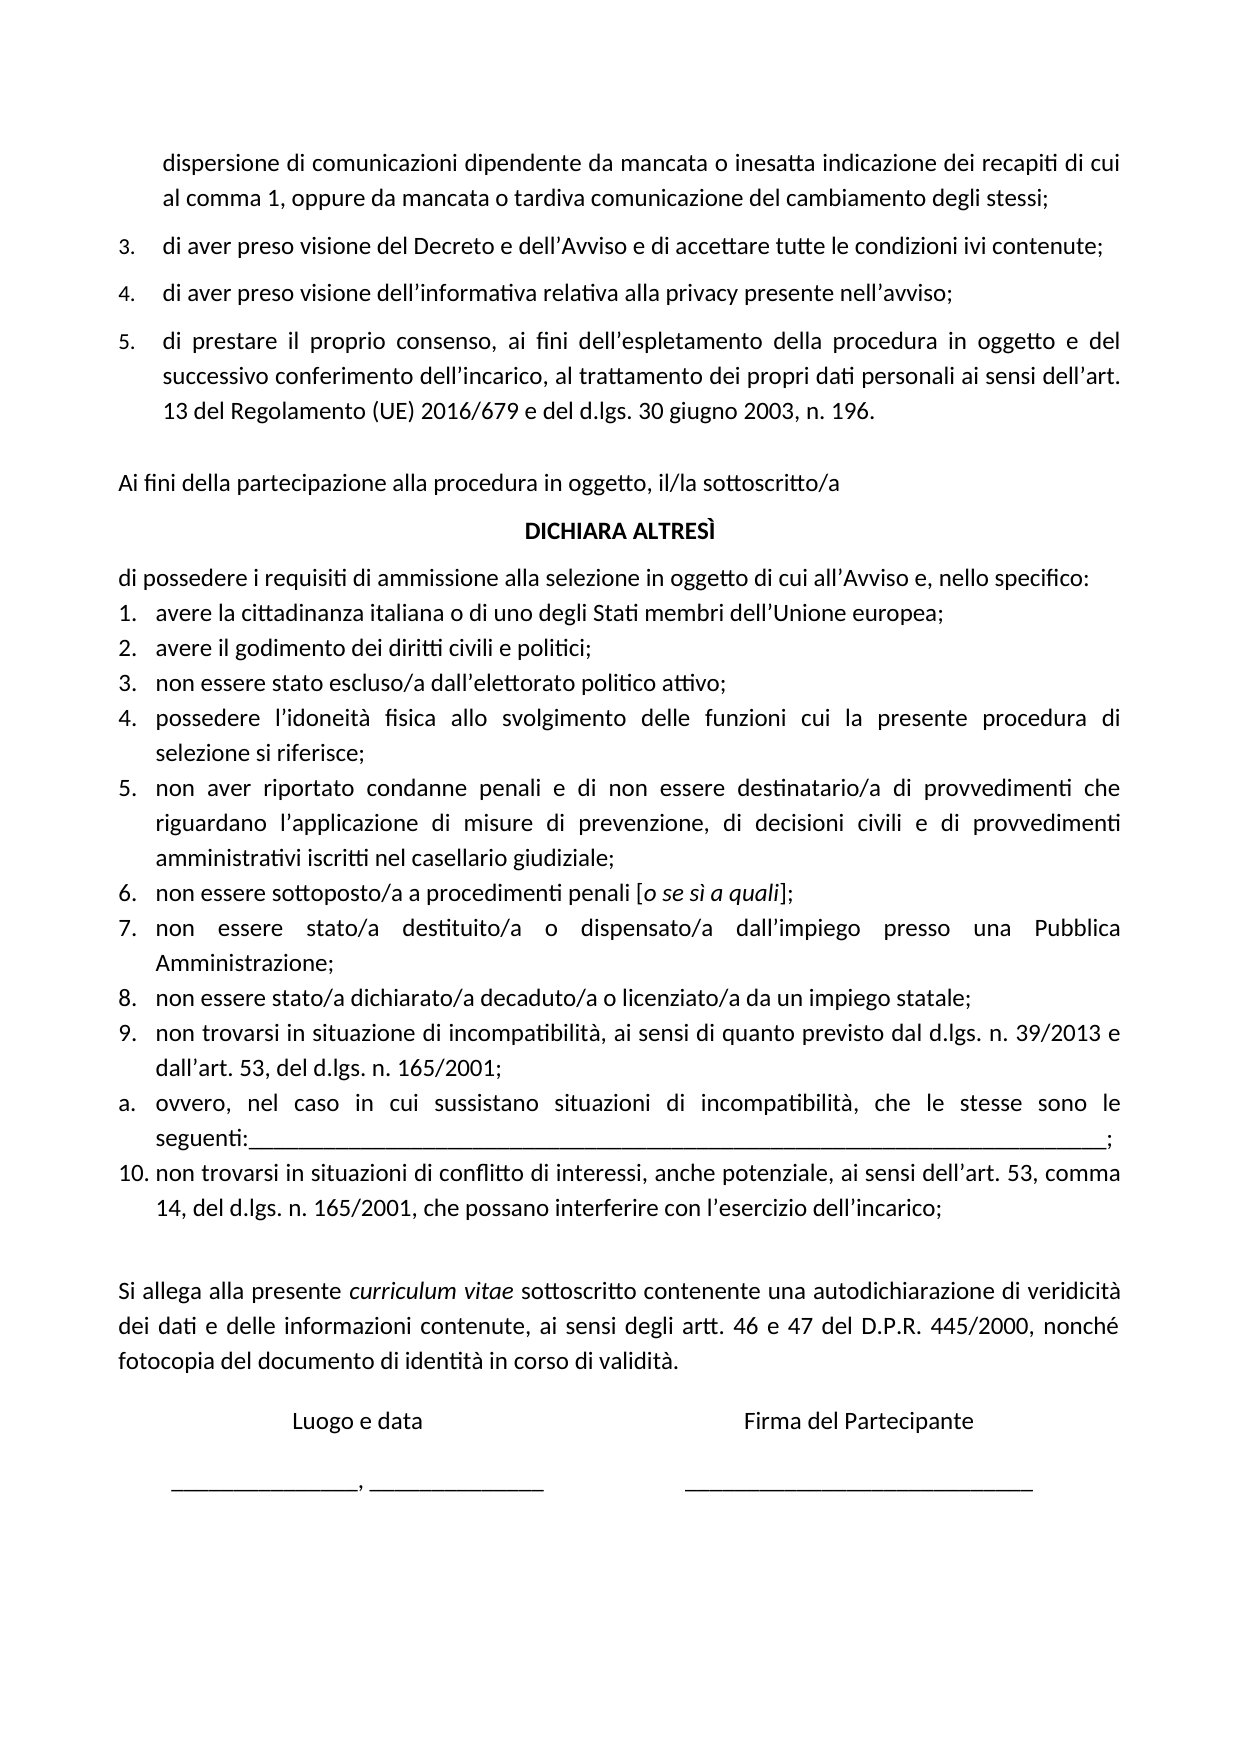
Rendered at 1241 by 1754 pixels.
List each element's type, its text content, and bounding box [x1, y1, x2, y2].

table_cell ____________________________ [608, 1452, 1110, 1511]
list avere il godimento dei diritti civili e politici; [118, 633, 1122, 663]
list non essere sottoposto/a a procedimenti penali [o se sì a quali]; [118, 878, 1122, 908]
list non aver riportato condanne penali e di non essere destinatario/a di provvedimenti che riguardano l’applicazione di misure di prevenzione, di decisioni civili e di provvedimenti amministrativi iscritti nel casellario giudiziale; [118, 773, 1122, 873]
list avere la cittadinanza italiana o di uno degli Stati membri dell’Unione europea; [118, 598, 1122, 628]
table_cell _______________, ______________ [107, 1452, 608, 1511]
table_header Luogo e data [107, 1393, 608, 1452]
text Ai fini della partecipazione alla procedura in oggetto, il/la sottoscritto/a [118, 468, 1122, 498]
list ovvero, nel caso in cui sussistano situazioni di incompatibilità, che le stesse sono le seguenti:_____________________________________________________________________; [118, 1088, 1122, 1153]
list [118, 148, 1122, 213]
list non essere stato/a dichiarato/a decaduto/a o licenziato/a da un impiego statale; [118, 983, 1122, 1013]
text DICHIARA ALTRESÌ [118, 515, 1122, 546]
list non essere stato escluso/a dall’elettorato politico attivo; [118, 668, 1122, 698]
list non trovarsi in situazioni di conflitto di interessi, anche potenziale, ai sensi dell’art. 53, comma 14, del d.lgs. n. 165/2001, che possano interferire con l’esercizio dell’incarico; [118, 1158, 1122, 1223]
text Si allega alla presente curriculum vitae sottoscritto contenente una autodichiarazione di veridicità dei dati e delle informazioni contenute, ai sensi degli artt. 46 e 47 del D.P.R. 445/2000, nonché fotocopia del documento di identità in corso di validità. [118, 1275, 1122, 1376]
text di possedere i requisiti di ammissione alla selezione in oggetto di cui all’Avviso e, nello specifico: [118, 563, 1122, 593]
list di aver preso visione dell’informativa relativa alla privacy presente nell’avviso; [118, 278, 1122, 308]
table_header Firma del Partecipante [608, 1393, 1110, 1452]
list di prestare il proprio consenso, ai fini dell’espletamento della procedura in oggetto e del successivo conferimento dell’incarico, al trattamento dei propri dati personali ai sensi dell’art. 13 del Regolamento (UE) 2016/679 e del d.lgs. 30 giugno 2003, n. 196. [118, 325, 1122, 426]
list possedere l’idoneità fisica allo svolgimento delle funzioni cui la presente procedura di selezione si riferisce; [118, 703, 1122, 768]
list di aver preso visione del Decreto e dell’Avviso e di accettare tutte le condizioni ivi contenute; [118, 230, 1122, 261]
list non essere stato/a destituito/a o dispensato/a dall’impiego presso una Pubblica Amministrazione; [118, 913, 1122, 978]
list non trovarsi in situazione di incompatibilità, ai sensi di quanto previsto dal d.lgs. n. 39/2013 e dall’art. 53, del d.lgs. n. 165/2001; [118, 1018, 1122, 1083]
